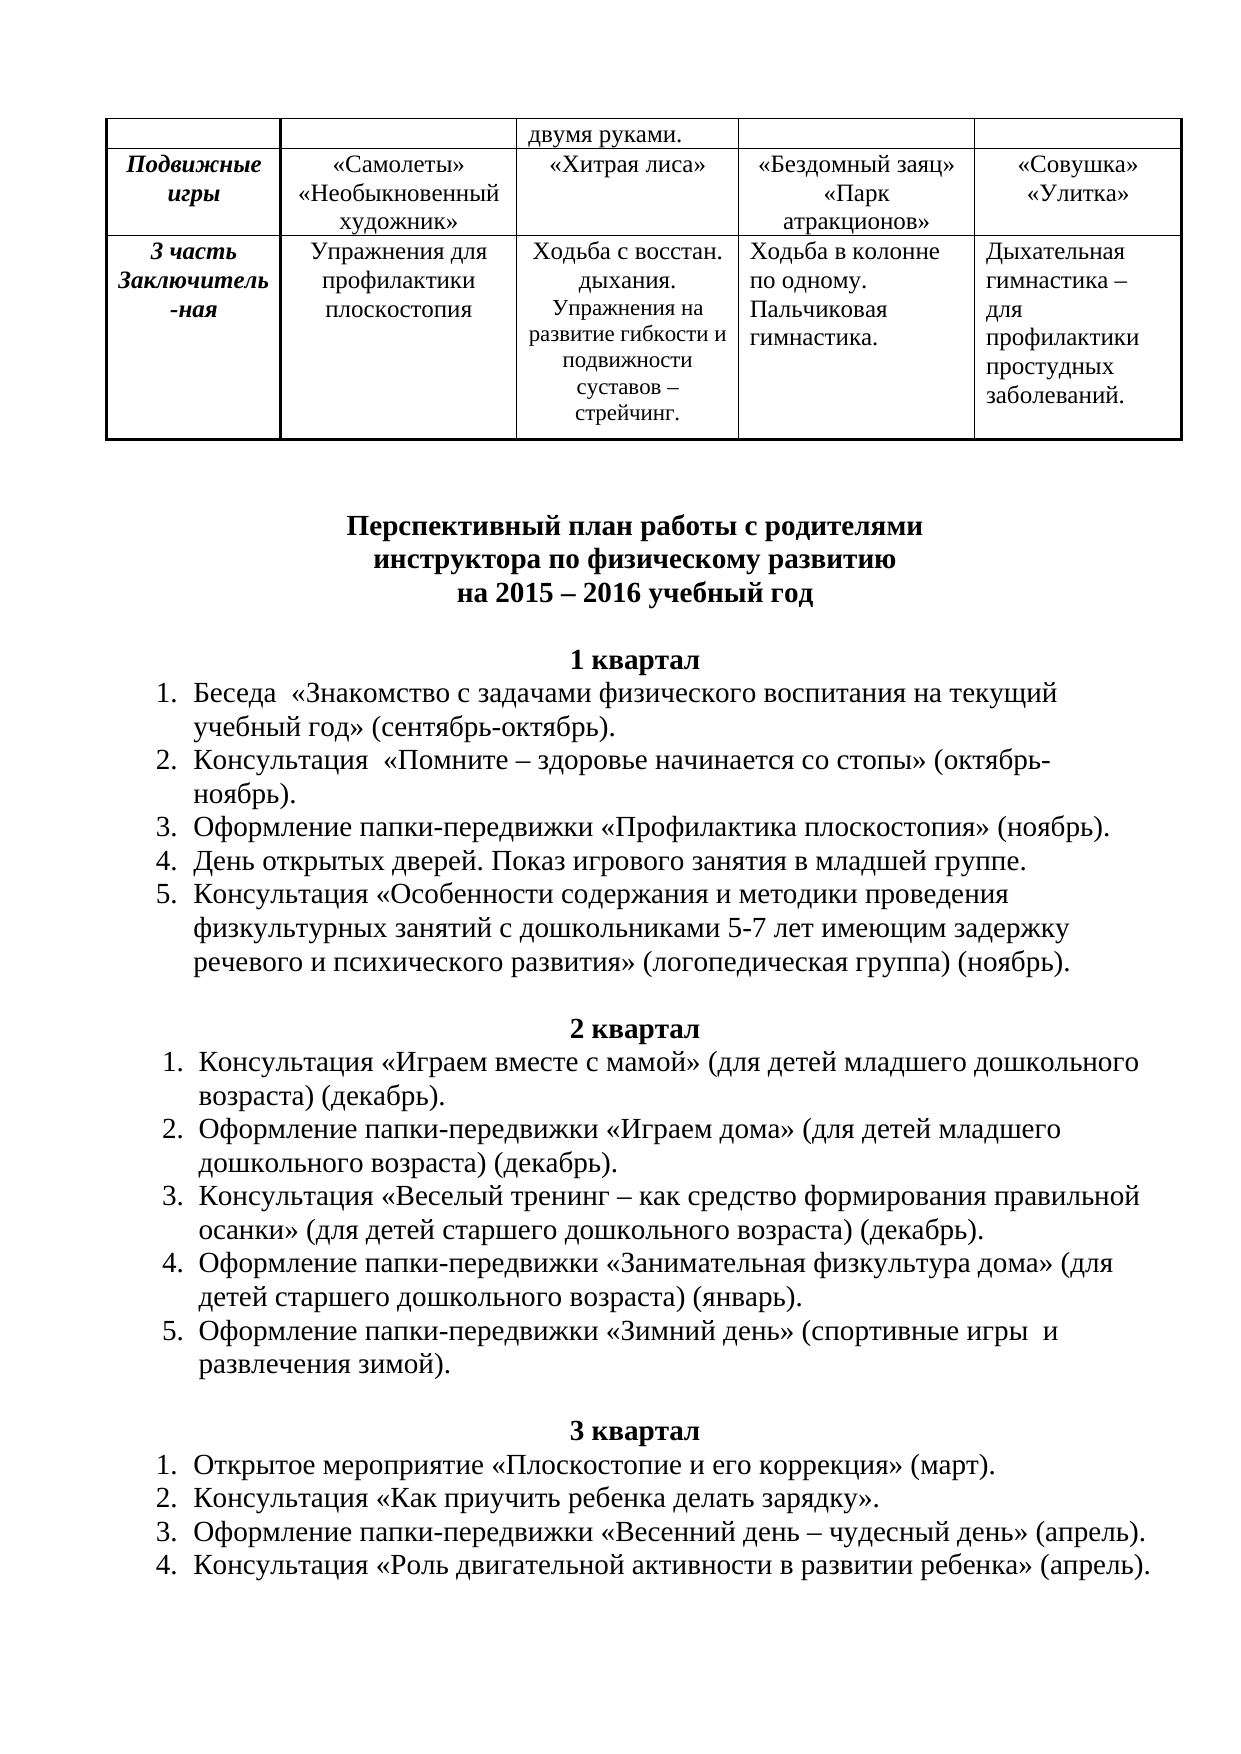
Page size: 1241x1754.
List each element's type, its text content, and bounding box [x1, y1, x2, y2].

text Перспективный план работы с родителями [118, 508, 1152, 541]
list Беседа «Знакомство с задачами физического воспитания на текущий учебный год» (сентябрь-октябрь). [156, 675, 1152, 742]
text 4. Оформление папки-передвижки «Занимательная физкультура дома» (для [118, 1246, 1152, 1279]
table_cell 3 часть Заключитель-ная [108, 236, 279, 437]
table_cell Подвижные игры [108, 149, 279, 235]
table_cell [517, 119, 738, 148]
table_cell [282, 119, 516, 148]
list Консультация «Особенности содержания и методики проведения физкультурных занятий с дошкольниками 5-7 лет имеющим задержку речевого и психического развития» (логопедическая группа) (ноябрь). [156, 877, 1152, 977]
text дошкольного возраста) (декабрь). [118, 1145, 1152, 1178]
table_cell «Совушка» «Улитка» [975, 149, 1180, 235]
table_cell «Самолеты» «Необыкновенный художник» [282, 149, 516, 235]
text 3 квартал [118, 1413, 1152, 1447]
text 3. Консультация «Веселый тренинг – как средство формирования правильной [118, 1178, 1152, 1212]
list Консультация «Как приучить ребенка делать зарядку». [156, 1480, 1152, 1514]
text детей старшего дошкольного возраста) (январь). [118, 1279, 1152, 1313]
text 2 квартал [118, 1011, 1152, 1044]
text развлечения зимой). [118, 1346, 1152, 1380]
text 2. Оформление папки-передвижки «Играем дома» (для детей младшего [118, 1111, 1152, 1145]
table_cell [975, 119, 1180, 148]
table_cell «Бездомный заяц» «Парк атракционов» [739, 149, 974, 235]
table_cell Ходьба с восстан. дыхания. Упражнения на развитие гибкости и подвижности суставов – стрейчинг. [517, 236, 738, 437]
text 1. Консультация «Играем вместе с мамой» (для детей младшего дошкольного [118, 1044, 1152, 1078]
list День открытых дверей. Показ игрового занятия в младшей группе. [156, 843, 1152, 877]
table_cell Упражнения для профилактики плоскостопия [282, 236, 516, 437]
list Консультация «Роль двигательной активности в развитии ребенка» (апрель). [156, 1547, 1152, 1581]
text инструктора по физическому развитию [118, 541, 1152, 575]
list Оформление папки-передвижки «Весенний день – чудесный день» (апрель). [156, 1514, 1152, 1547]
list Открытое мероприятие «Плоскостопие и его коррекция» (март). [156, 1447, 1152, 1480]
text на 2015 – 2016 учебный год [118, 575, 1152, 608]
table_cell «Хитрая лиса» [517, 149, 738, 235]
text 5. Оформление папки-передвижки «Зимний день» (спортивные игры и [118, 1313, 1152, 1346]
list Оформление папки-передвижки «Профилактика плоскостопия» (ноябрь). [156, 809, 1152, 843]
text осанки» (для детей старшего дошкольного возраста) (декабрь). [118, 1212, 1152, 1246]
text возраста) (декабрь). [118, 1078, 1152, 1111]
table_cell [108, 119, 279, 148]
table_cell Дыхательная гимнастика – для профилактики простудных заболеваний. [975, 236, 1180, 437]
text 1 квартал [118, 642, 1152, 675]
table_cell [739, 119, 974, 148]
list Консультация «Помните – здоровье начинается со стопы» (октябрь-ноябрь). [156, 742, 1152, 809]
table_cell Ходьба в колонне по одному. Пальчиковая гимнастика. [739, 236, 974, 437]
